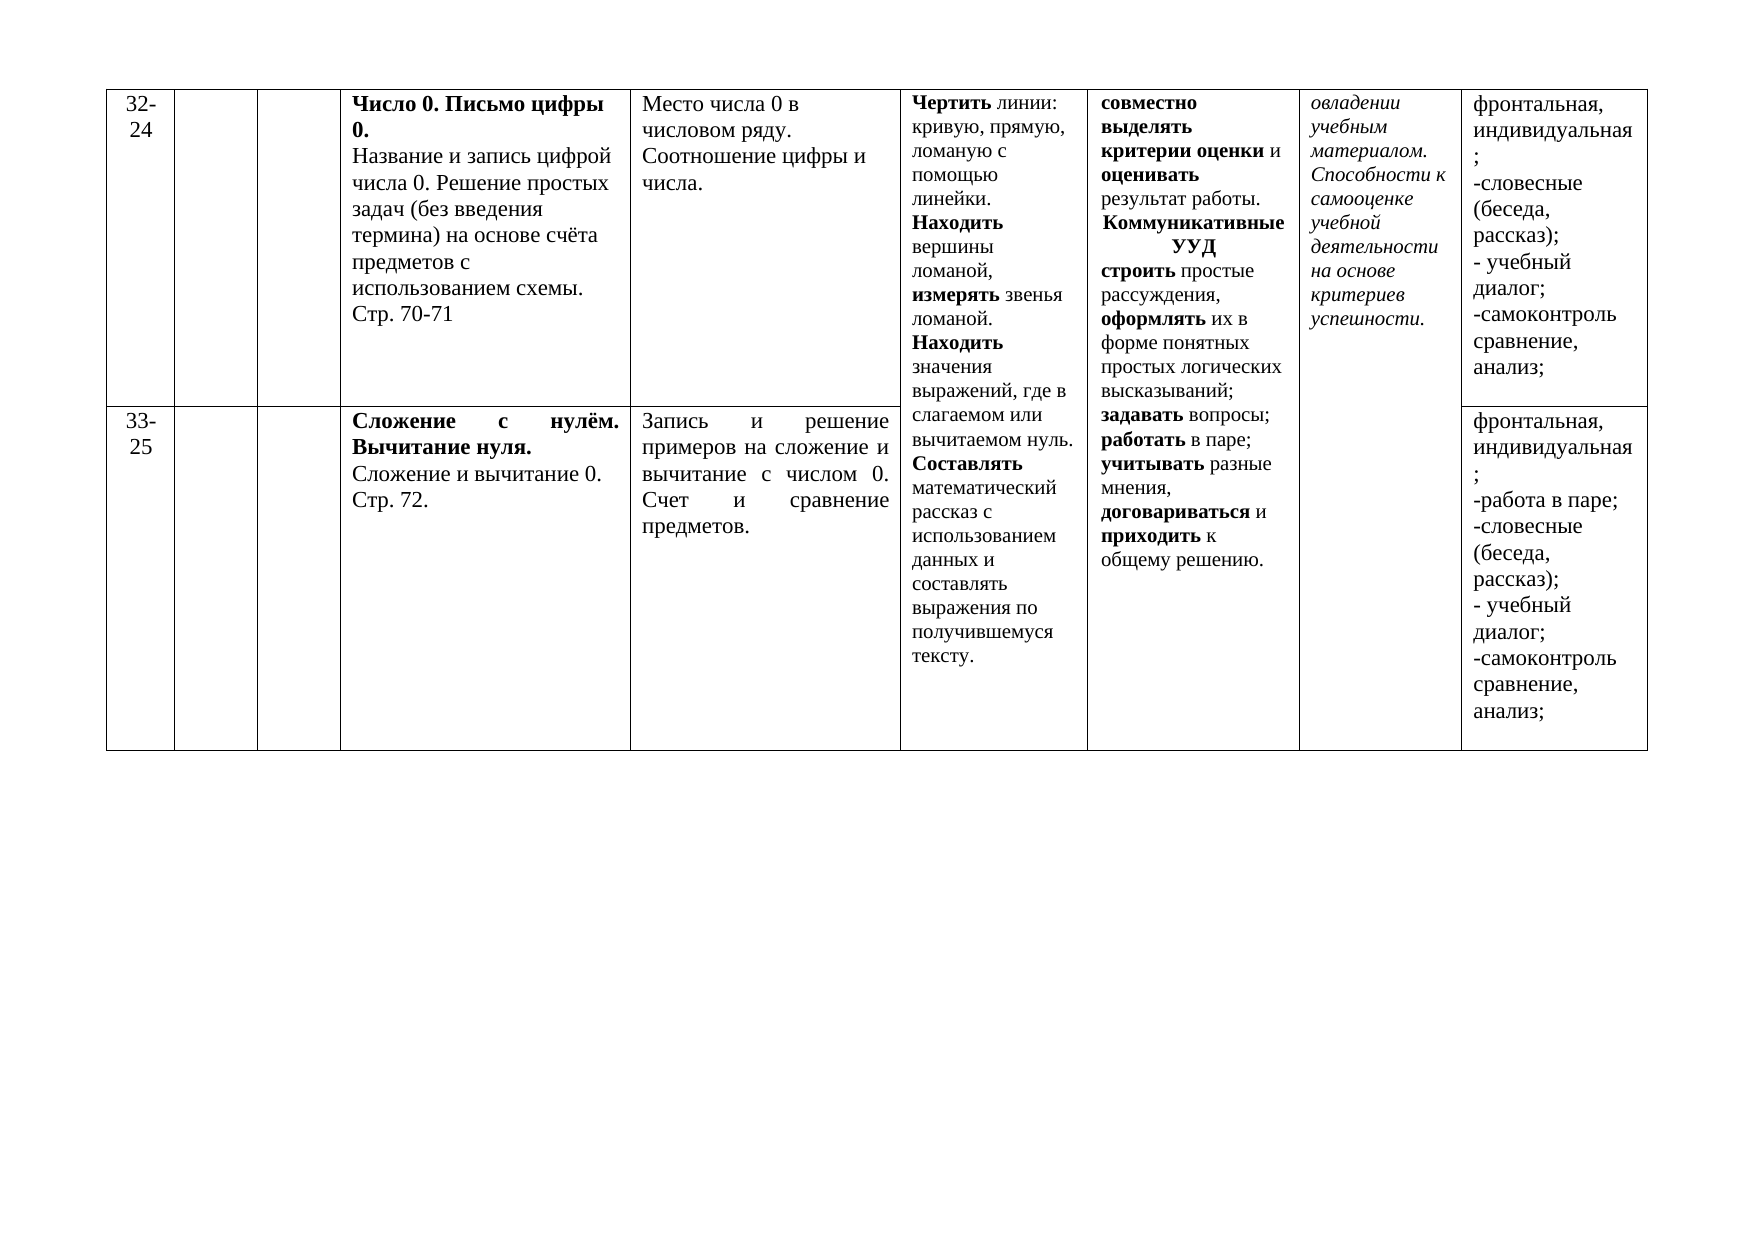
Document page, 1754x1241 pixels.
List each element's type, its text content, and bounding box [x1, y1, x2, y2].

table_cell 32-24 [107, 90, 174, 406]
table_cell Место числа 0 в числовом ряду. Соотношение цифры и числа. [631, 90, 900, 406]
table_cell 33-25 [107, 407, 174, 749]
table_cell [258, 90, 340, 406]
table_cell [175, 90, 257, 406]
table_cell Число 0. Письмо цифры 0. Название и запись цифрой числа 0. Решение простых задач (без введения термина) на основе счёта предметов с использованием схемы. Стр. 70-71 [341, 90, 630, 406]
table_cell [175, 407, 257, 749]
table_cell Сложение с нулём. Вычитание нуля. Сложение и вычитание 0. Стр. 72. [341, 407, 630, 749]
table_cell Запись и решение примеров на сложение и вычитание с числом 0. Счет и сравнение предметов. [631, 407, 900, 749]
table_cell фронтальная, индивидуальная; -работа в паре; -словесные (беседа, рассказ); - учебный диалог; -самоконтроль сравнение, анализ; [1462, 407, 1647, 749]
table_cell [258, 407, 340, 749]
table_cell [1462, 90, 1647, 406]
